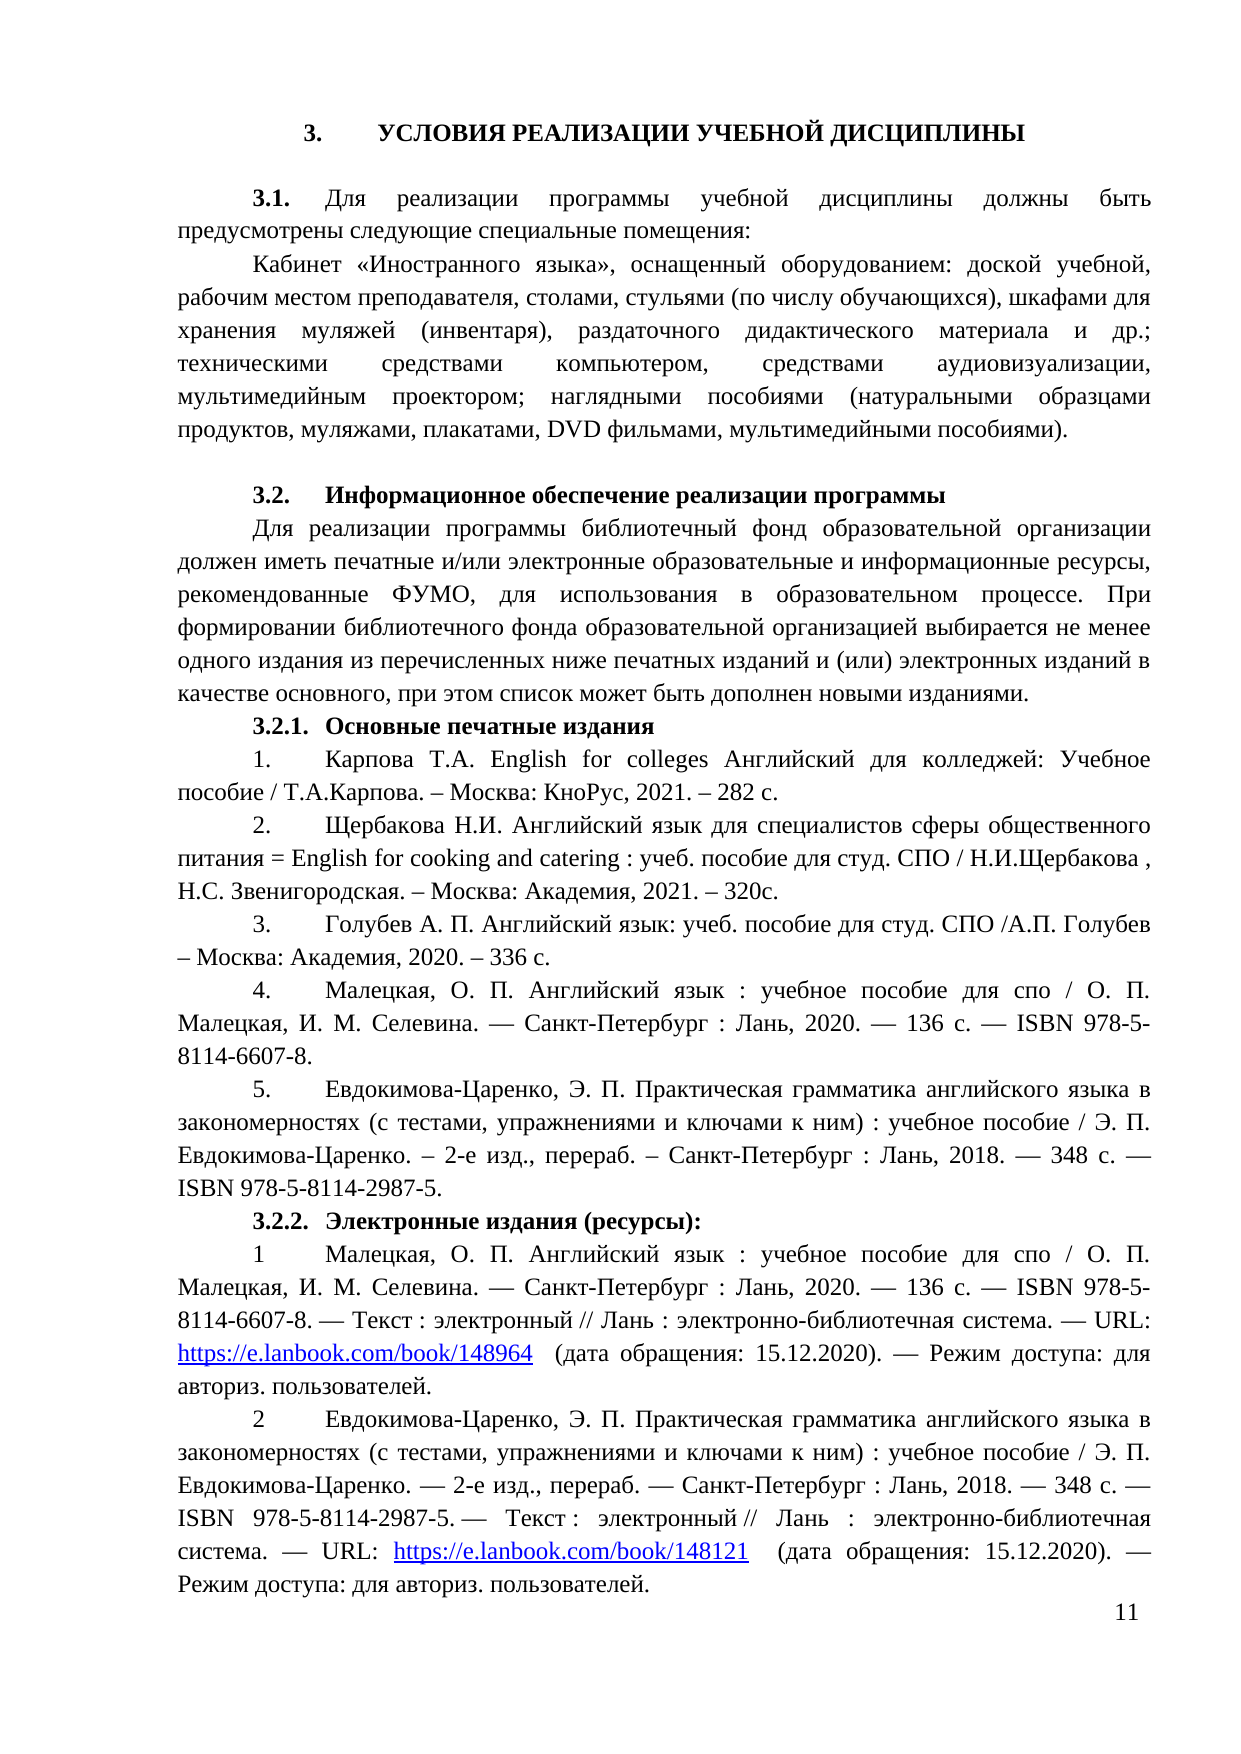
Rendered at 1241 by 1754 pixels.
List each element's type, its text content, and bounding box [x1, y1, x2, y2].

subtitle Основные печатные издания [177, 711, 1152, 740]
subtitle УСЛОВИЯ РЕАЛИЗАЦИИ УЧЕБНОЙ ДИСЦИПЛИНЫ [177, 118, 1152, 147]
list Щербакова Н.И. Английский язык для специалистов сферы общественного питания = English for cooking and catering : учеб. пособие для студ. СПО / Н.И.Щербакова , Н.С. Звенигородская. – Москва: Академия, 2021. – 320с. [177, 810, 1152, 905]
text Для реализации программы библиотечный фонд образовательной организации должен иметь печатные и/или электронные образовательные и информационные ресурсы, рекомендованные ФУМО, для использования в образовательном процессе. При формировании библиотечного фонда образовательной организацией выбирается не менее одного издания из перечисленных ниже печатных изданий и (или) электронных изданий в качестве основного, при этом список может быть дополнен новыми изданиями. [177, 513, 1152, 707]
text Кабинет «Иностранного языка», оснащенный оборудованием: доской учебной, рабочим местом преподавателя, столами, стульями (по числу обучающихся), шкафами для хранения муляжей (инвентаря), раздаточного дидактического материала и др.; техническими средствами компьютером, средствами аудиовизуализации, мультимедийным проектором; наглядными пособиями (натуральными образцами продуктов, муляжами, плакатами, DVD фильмами, мультимедийными пособиями). [177, 249, 1152, 442]
list Карпова Т.А. English for colleges Английский для колледжей: Учебное пособие / Т.А.Карпова. – Москва: КноРус, 2021. – 282 c. [177, 744, 1152, 806]
list Евдокимова-Царенко, Э. П. Практическая грамматика английского языка в закономерностях (с тестами, упражнениями и ключами к ним) : учебное пособие / Э. П. Евдокимова-Царенко. — 2-е изд., перераб. — Санкт-Петербург : Лань, 2018. — 348 с. — ISBN 978-5-8114-2987-5. — Текст : электронный // Лань : электронно-библиотечная система. — URL: https://e.lanbook.com/book/148121 (дата обращения: 15.12.2020). — Режим доступа: для авториз. пользователей. [177, 1404, 1152, 1598]
subtitle Электронные издания (ресурсы): [177, 1206, 1152, 1235]
list Голубев А. П. Английский язык: учеб. пособие для студ. СПО /А.П. Голубев – Москва: Академия, 2020. – 336 с. [177, 909, 1152, 971]
subtitle Информационное обеспечение реализации программы [177, 480, 1152, 508]
list Малецкая, О. П. Английский язык : учебное пособие для спо / О. П. Малецкая, И. М. Селевина. — Санкт-Петербург : Лань, 2020. — 136 с. — ISBN 978-5-8114-6607-8. [177, 975, 1152, 1070]
list Малецкая, О. П. Английский язык : учебное пособие для спо / О. П. Малецкая, И. М. Селевина. — Санкт-Петербург : Лань, 2020. — 136 с. — ISBN 978-5-8114-6607-8. — Текст : электронный // Лань : электронно-библиотечная система. — URL: https://e.lanbook.com/book/148964 (дата обращения: 15.12.2020). — Режим доступа: для авториз. пользователей. [177, 1239, 1152, 1400]
list Евдокимова-Царенко, Э. П. Практическая грамматика английского языка в закономерностях (с тестами, упражнениями и ключами к ним) : учебное пособие / Э. П. Евдокимова-Царенко. – 2-е изд., перераб. – Санкт-Петербург : Лань, 2018. — 348 с. — ISBN 978-5-8114-2987-5. [177, 1074, 1152, 1202]
list Для реализации программы учебной дисциплины должны быть предусмотрены следующие специальные помещения: [177, 183, 1152, 244]
